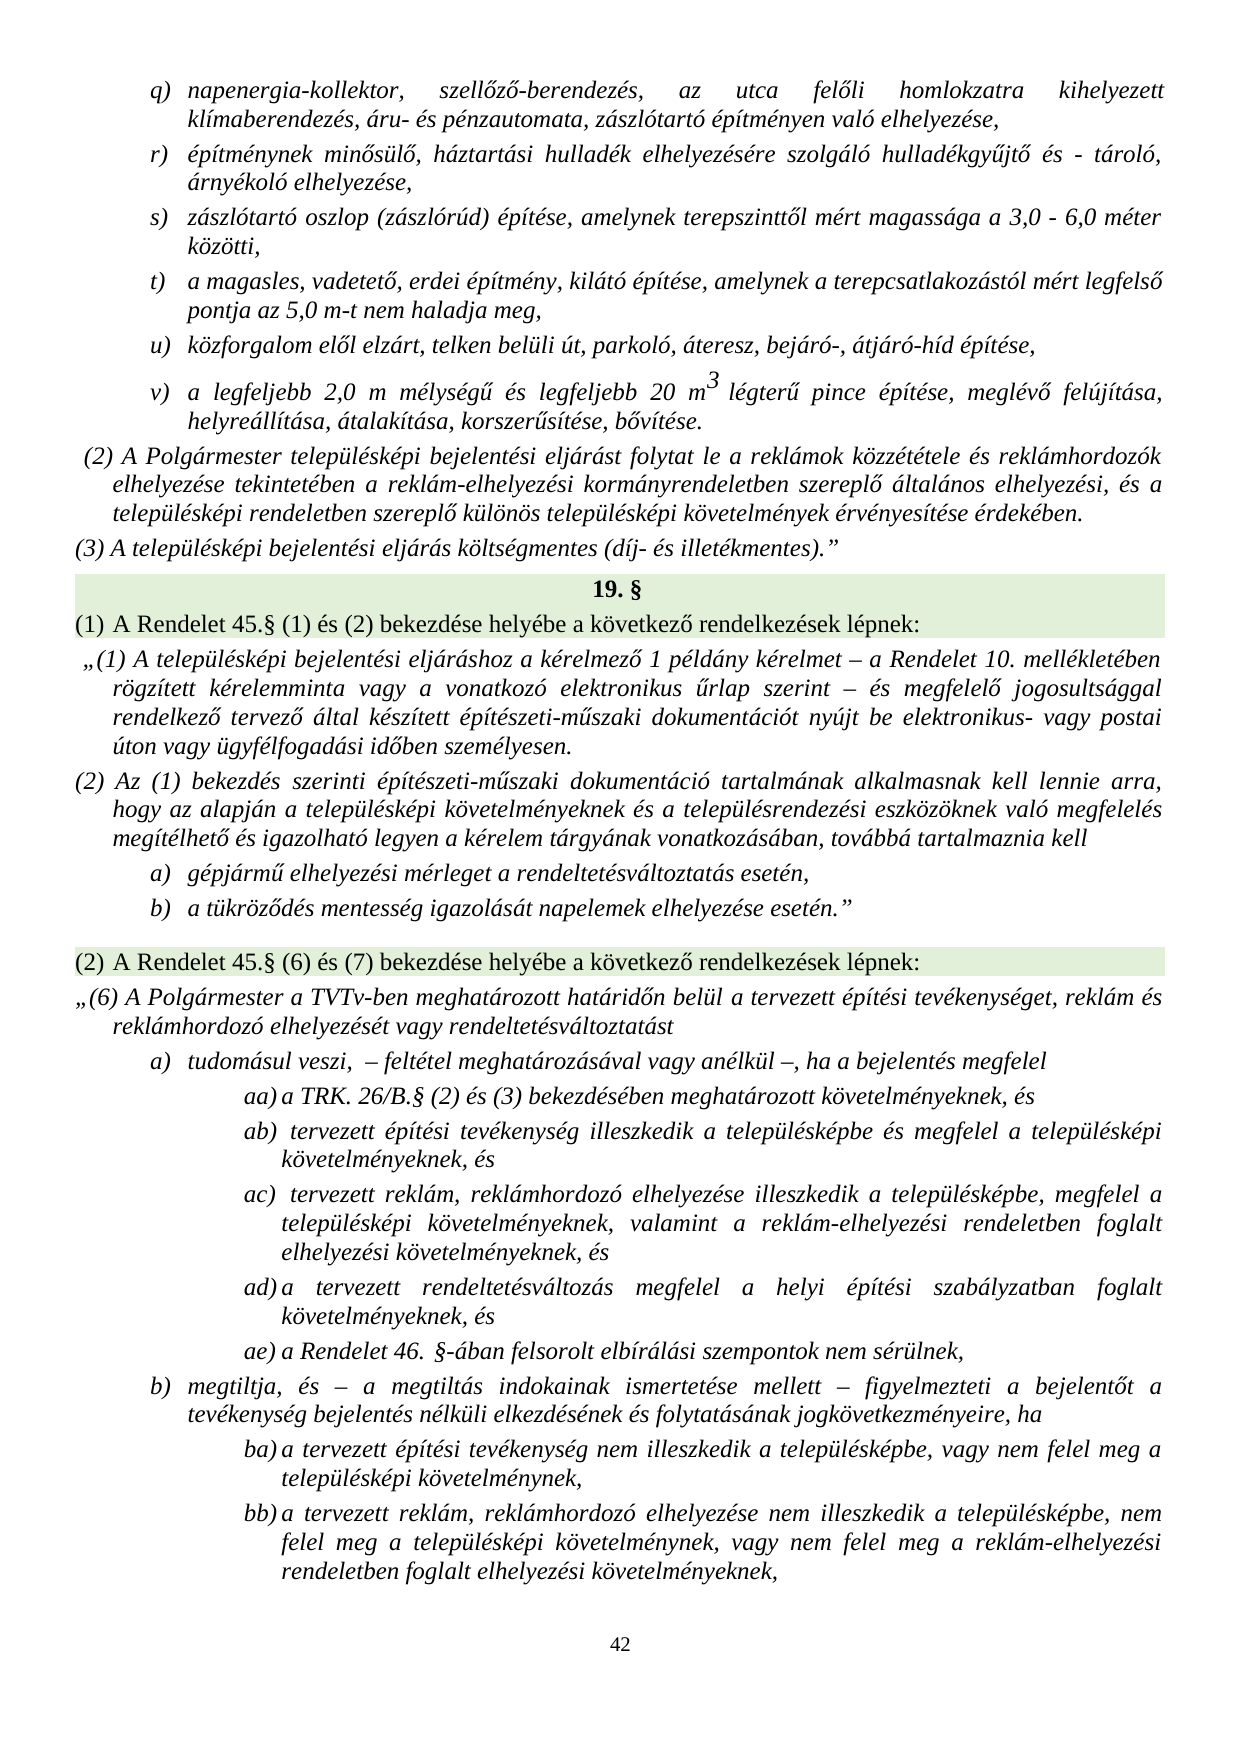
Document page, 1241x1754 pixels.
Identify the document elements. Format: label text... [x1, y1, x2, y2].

list építménynek minősülő, háztartási hulladék elhelyezésére szolgáló hulladékgyűjtő és - tároló, árnyékoló elhelyezése, [150, 139, 1165, 196]
list tudomásul veszi, – feltétel meghatározásával vagy anélkül –, ha a bejelentés megfelel [150, 1046, 1165, 1074]
list (2) A Polgármester településképi bejelentési eljárást folytat le a reklámok közzététele és reklámhordozók elhelyezése tekintetében a reklám-elhelyezési kormányrendeletben szereplő általános elhelyezési, és a településképi rendeletben szereplő különös településképi követelmények érvényesítése érdekében. [75, 441, 1165, 527]
list gépjármű elhelyezési mérleget a rendeltetésváltoztatás esetén, [150, 858, 1165, 887]
list (3) A településképi bejelentési eljárás költségmentes (díj- és illetékmentes).” [75, 533, 1165, 562]
list napenergia-kollektor, szellőző-berendezés, az utca felőli homlokzatra kihelyezett klímaberendezés, áru- és pénzautomata, zászlótartó építményen való elhelyezése, [150, 75, 1165, 132]
list tervezett építési tevékenység illeszkedik a településképbe és megfelel a településképi követelményeknek, és [244, 1116, 1165, 1173]
list a TRK. 26/B.§ (2) és (3) bekezdésében meghatározott követelményeknek, és [244, 1081, 1165, 1109]
list a tervezett építési tevékenység nem illeszkedik a településképbe, vagy nem felel meg a településképi követelménynek, [244, 1434, 1165, 1492]
list közforgalom elől elzárt, telken belüli út, parkoló, áteresz, bejáró-, átjáró-híd építése, [150, 330, 1165, 359]
list zászlótartó oszlop (zászlórúd) építése, amelynek terepszinttől mért magassága a 3,0 - 6,0 méter közötti, [150, 202, 1165, 260]
list a magasles, vadetető, erdei építmény, kilátó építése, amelynek a terepcsatlakozástól mért legfelső pontja az 5,0 m-t nem haladja meg, [150, 266, 1165, 324]
list megtiltja, és – a megtiltás indokainak ismertetése mellett – figyelmezteti a bejelentőt a tevékenység bejelentés nélküli elkezdésének és folytatásának jogkövetkezményeire, ha [150, 1371, 1165, 1428]
list (2) Az (1) bekezdés szerinti építészeti-műszaki dokumentáció tartalmának alkalmasnak kell lennie arra, hogy az alapján a településképi követelményeknek és a településrendezési eszközöknek való megfelelés megítélhető és igazolható legyen a kérelem tárgyának vonatkozásában, továbbá tartalmaznia kell [75, 766, 1165, 852]
list a tervezett rendeltetésváltozás megfelel a helyi építési szabályzatban foglalt követelményeknek, és [244, 1272, 1165, 1329]
list A Rendelet 45.§ (6) és (7) bekezdése helyébe a következő rendelkezések lépnek: [75, 947, 1165, 976]
list tervezett reklám, reklámhordozó elhelyezése illeszkedik a településképbe, megfelel a településképi követelményeknek, valamint a reklám-elhelyezési rendeletben foglalt elhelyezési követelményeknek, és [244, 1179, 1165, 1266]
list a tükröződés mentesség igazolását napelemek elhelyezése esetén.” [150, 893, 1165, 922]
list „(6) A Polgármester a TVTv-ben meghatározott határidőn belül a tervezett építési tevékenységet, reklám és reklámhordozó elhelyezését vagy rendeltetésváltoztatást [75, 982, 1165, 1039]
list „(1) A településképi bejelentési eljáráshoz a kérelmező 1 példány kérelmet – a Rendelet 10. mellékletében rögzített kérelemminta vagy a vonatkozó elektronikus űrlap szerint – és megfelelő jogosultsággal rendelkező tervező által készített építészeti-műszaki dokumentációt nyújt be elektronikus- vagy postai úton vagy ügyfélfogadási időben személyesen. [75, 644, 1165, 759]
list a tervezett reklám, reklámhordozó elhelyezése nem illeszkedik a településképbe, nem felel meg a településképi követelménynek, vagy nem felel meg a reklám-elhelyezési rendeletben foglalt elhelyezési követelményeknek, [244, 1498, 1165, 1584]
list a legfeljebb 2,0 m mélységű és legfeljebb 20 m3 légterű pince építése, meglévő felújítása, helyreállítása, átalakítása, korszerűsítése, bővítése. [150, 365, 1165, 434]
list a Rendelet 46. §-ában felsorolt elbírálási szempontok nem sérülnek, [244, 1336, 1165, 1364]
list A Rendelet 45.§ (1) és (2) bekezdése helyébe a következő rendelkezések lépnek: [75, 609, 1165, 638]
